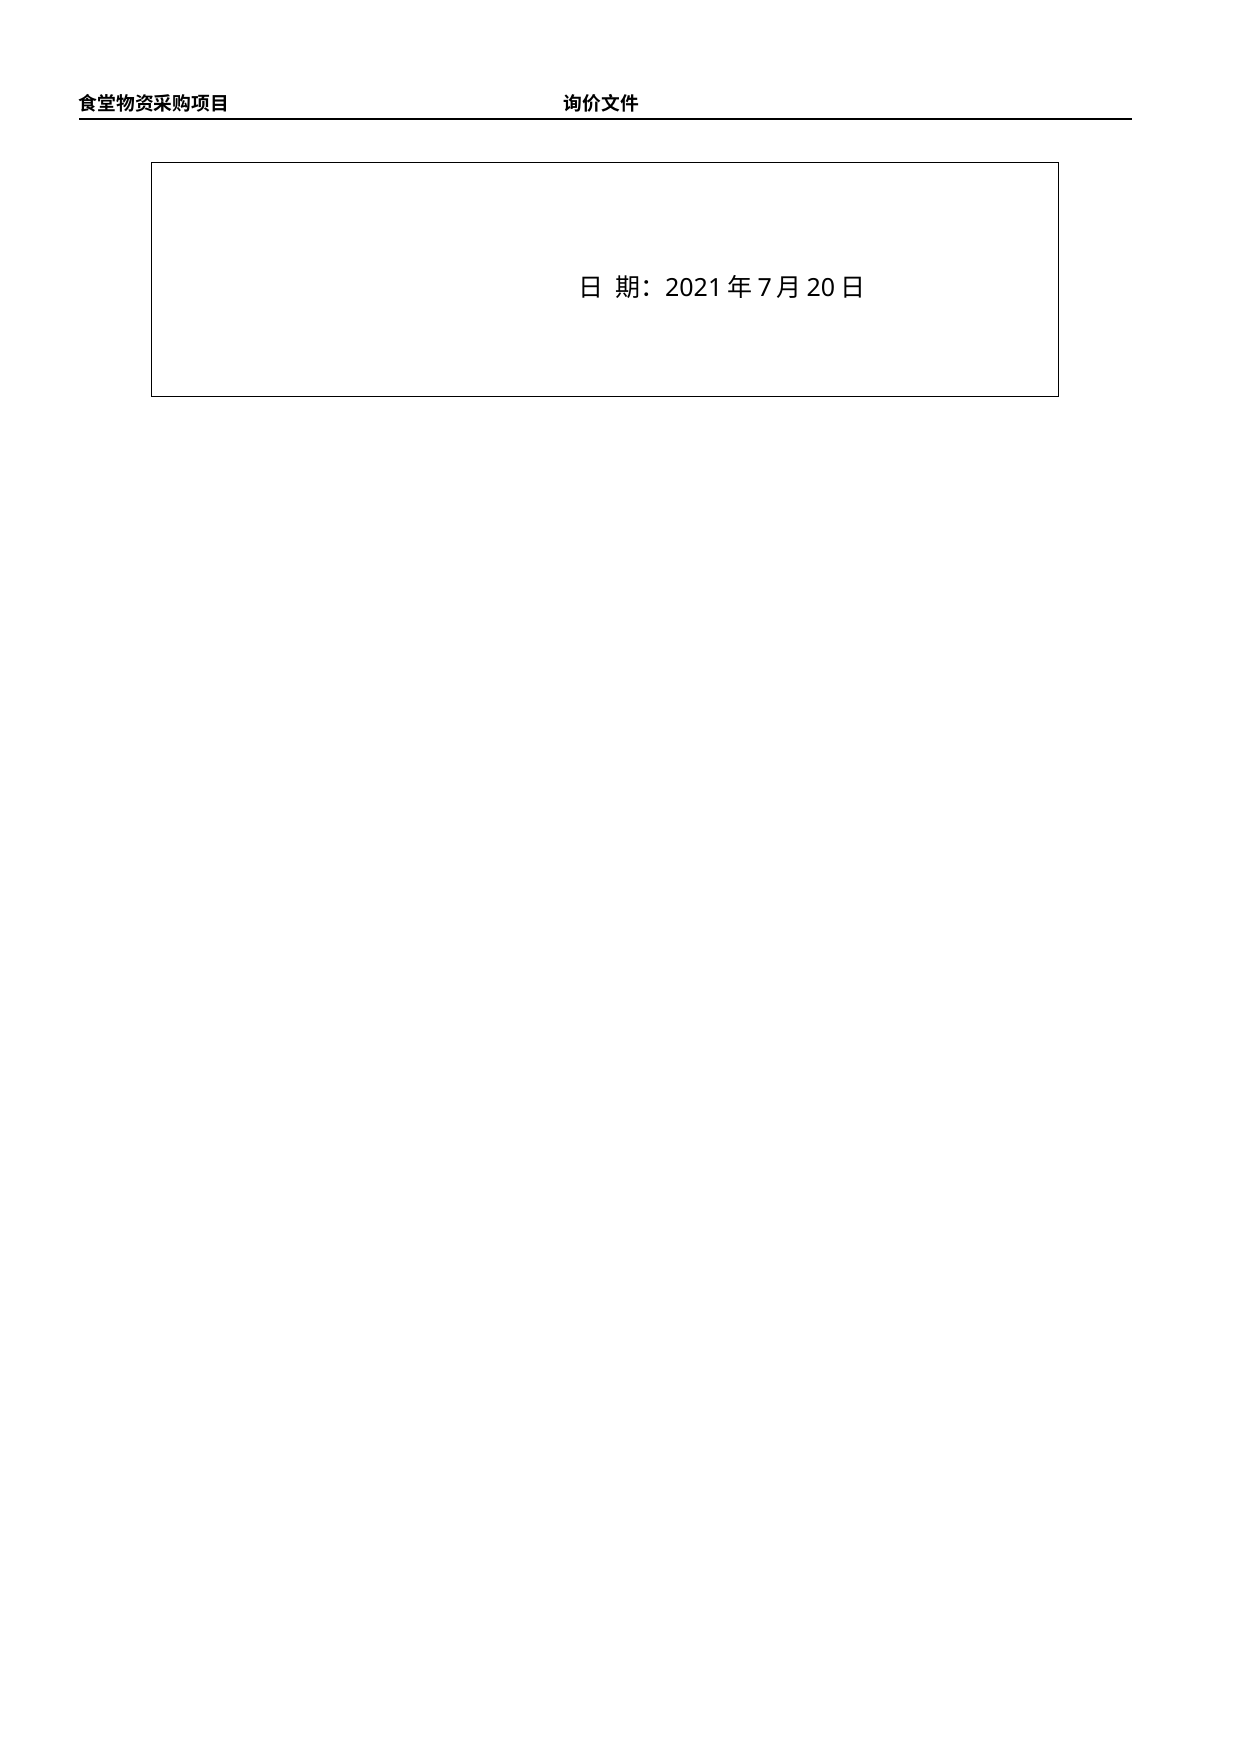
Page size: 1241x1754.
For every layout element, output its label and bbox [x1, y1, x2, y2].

table_cell [152, 163, 1058, 396]
